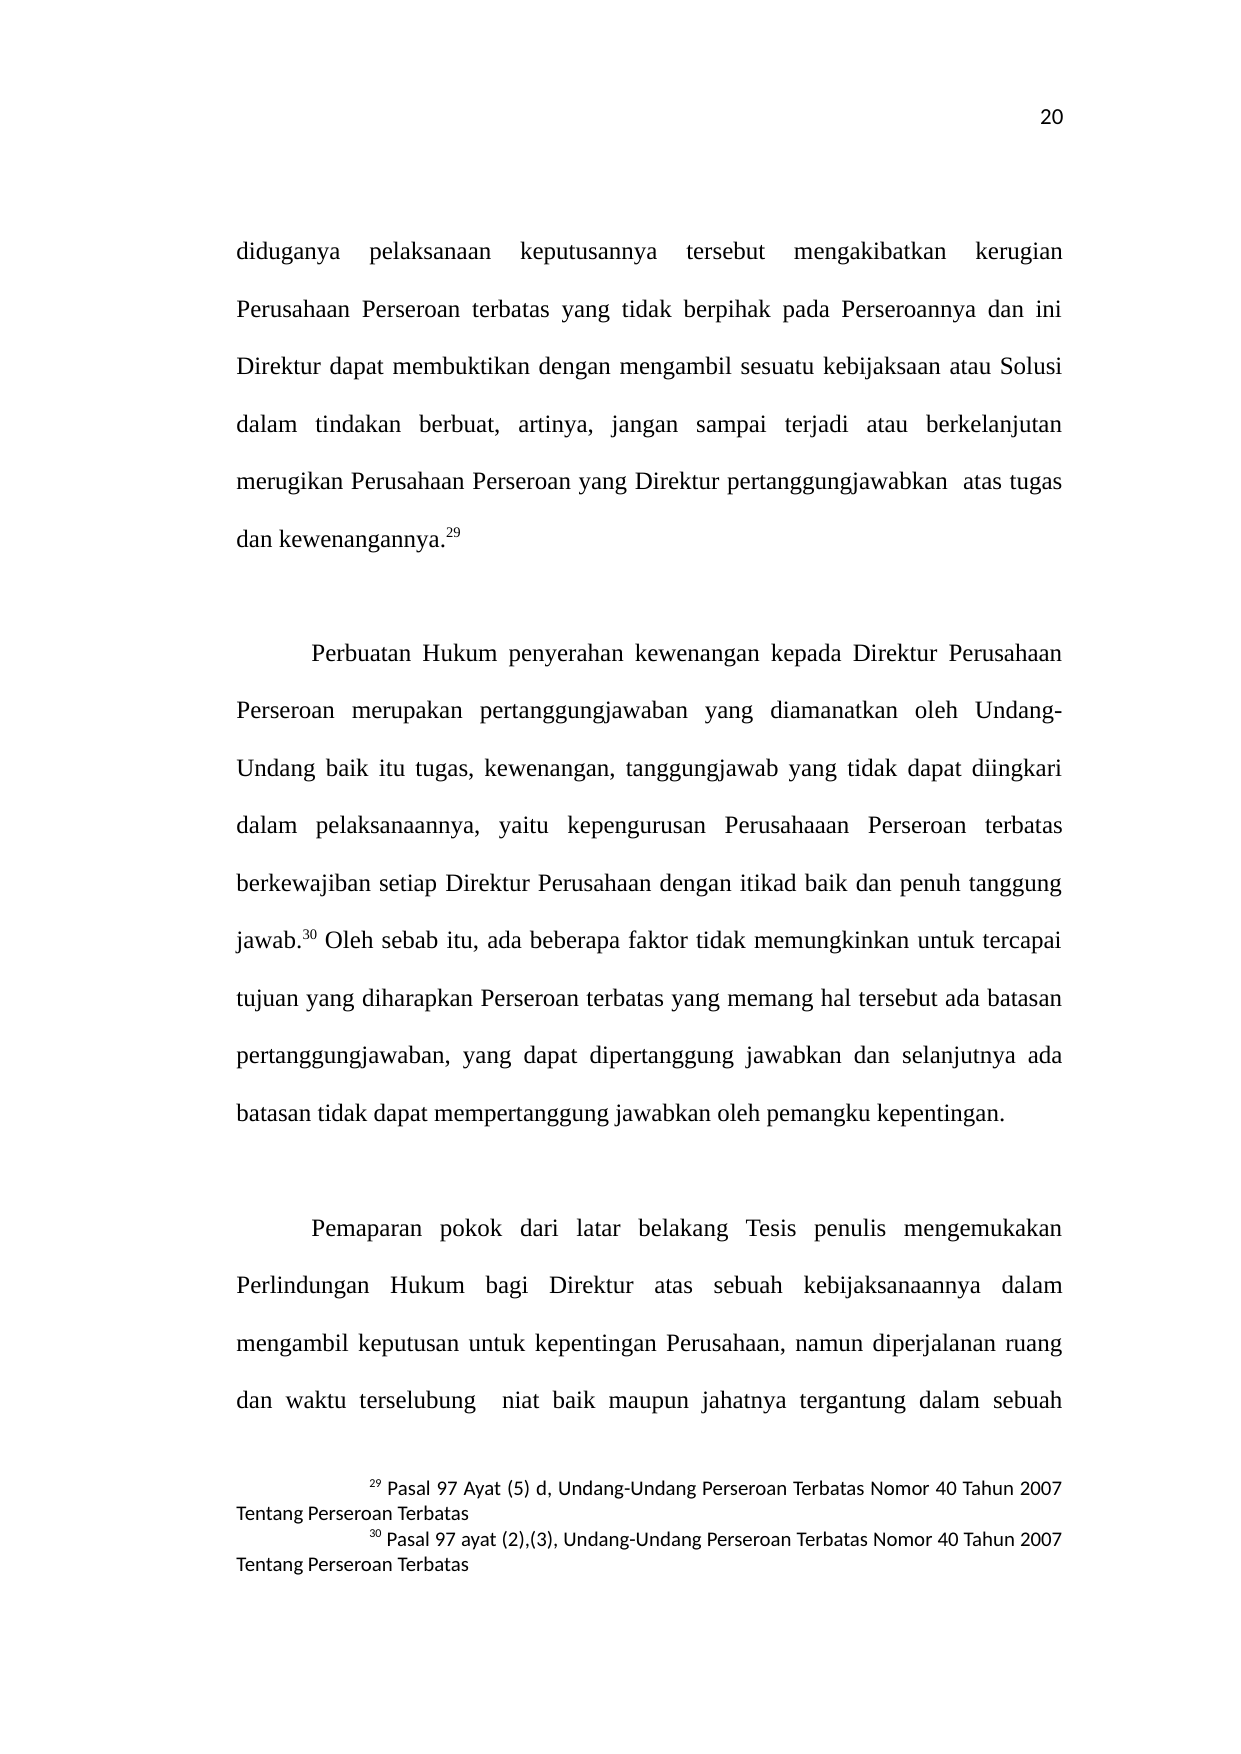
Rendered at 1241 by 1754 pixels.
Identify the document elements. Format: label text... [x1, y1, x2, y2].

list Perbuatan Hukum penyerahan kewenangan kepada Direktur Perusahaan Perseroan merupakan pertanggungjawaban yang diamanatkan oleh Undang-Undang baik itu tugas, kewenangan, tanggungjawab yang tidak dapat diingkari dalam pelaksanaannya, yaitu kepengurusan Perusahaaan Perseroan terbatas berkewajiban setiap Direktur Perusahaan dengan itikad baik dan penuh tanggung jawab. Oleh sebab itu, ada beberapa faktor tidak memungkinkan untuk tercapai tujuan yang diharapkan Perseroan terbatas yang memang hal tersebut ada batasan pertanggungjawaban, yang dapat dipertanggung jawabkan dan selanjutnya ada batasan tidak dapat mempertanggung jawabkan oleh pemangku kepentingan. [236, 638, 1063, 1127]
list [236, 236, 1063, 552]
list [236, 1213, 1063, 1414]
